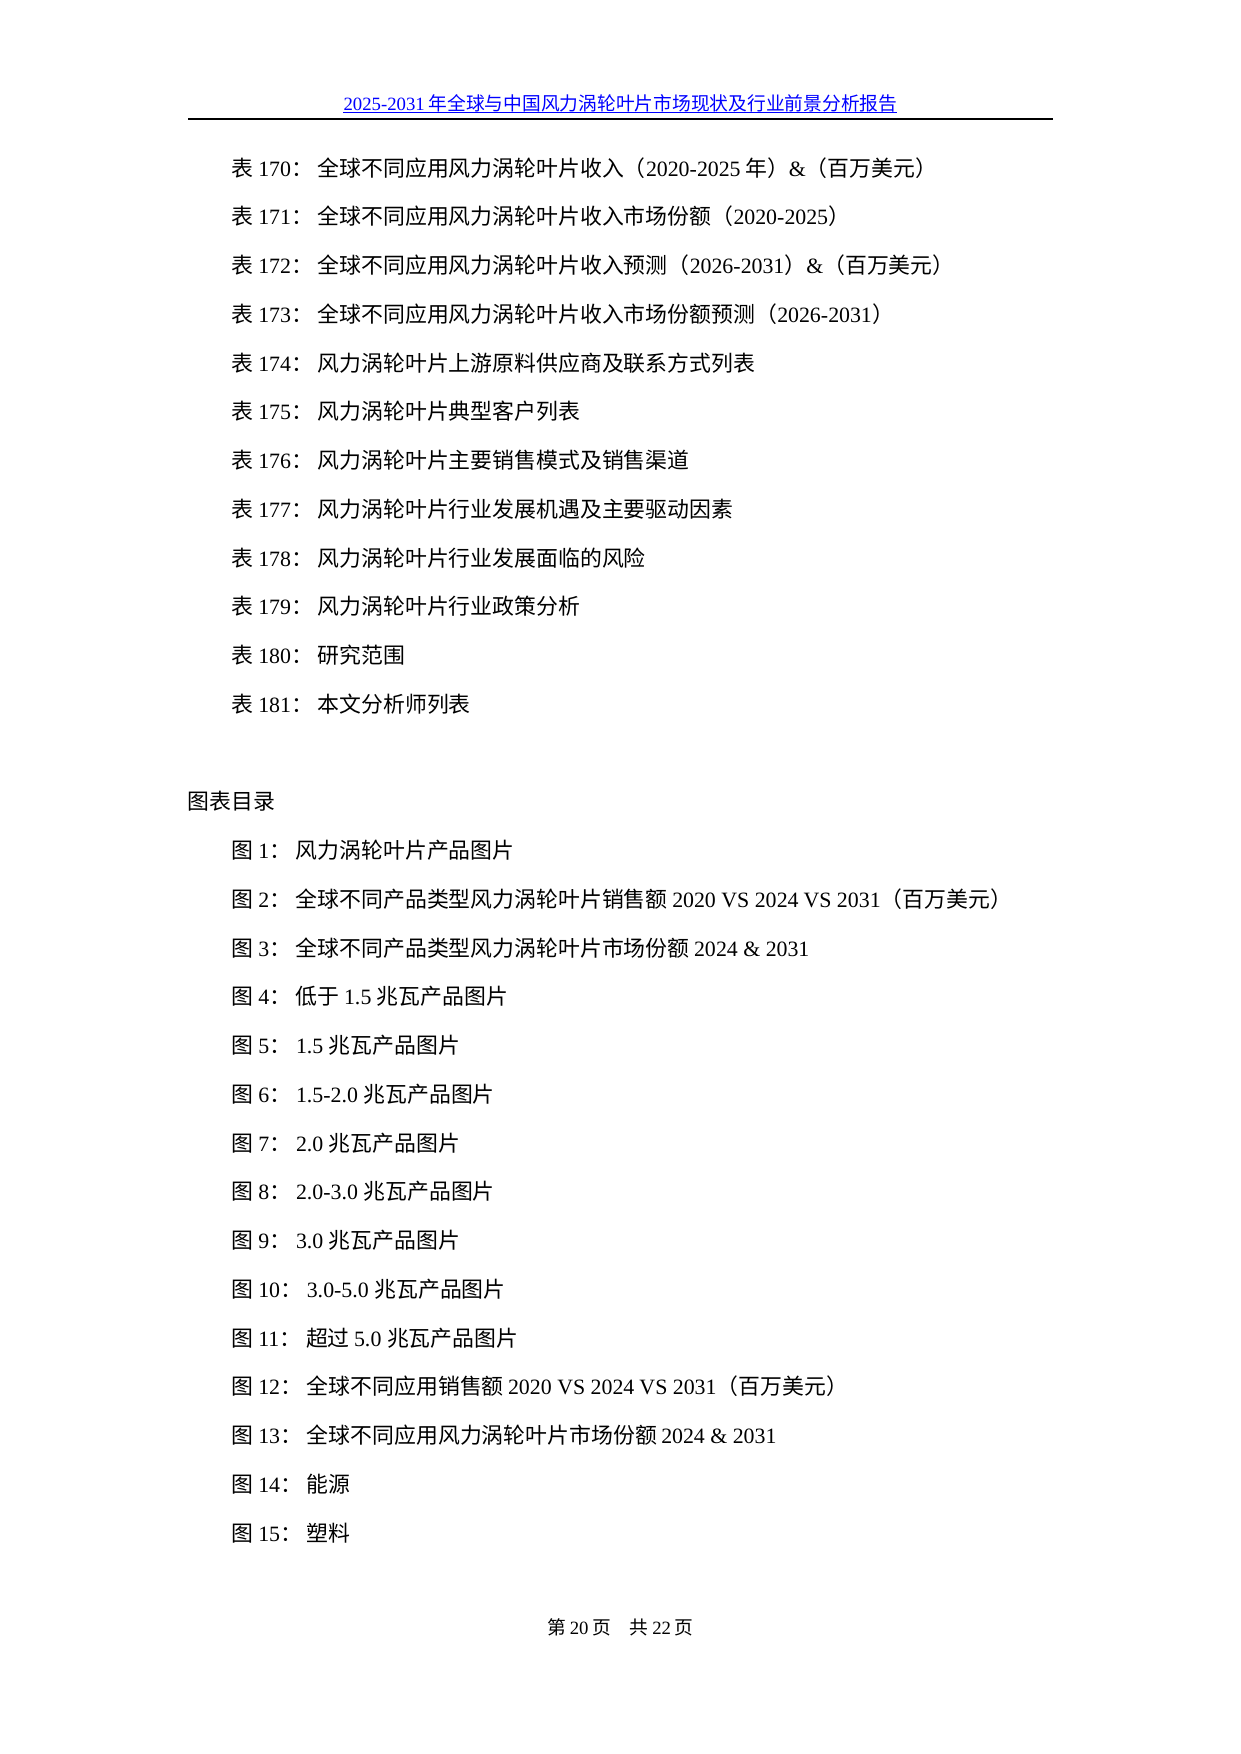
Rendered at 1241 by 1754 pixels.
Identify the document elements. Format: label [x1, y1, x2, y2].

text [187, 150, 1053, 1548]
